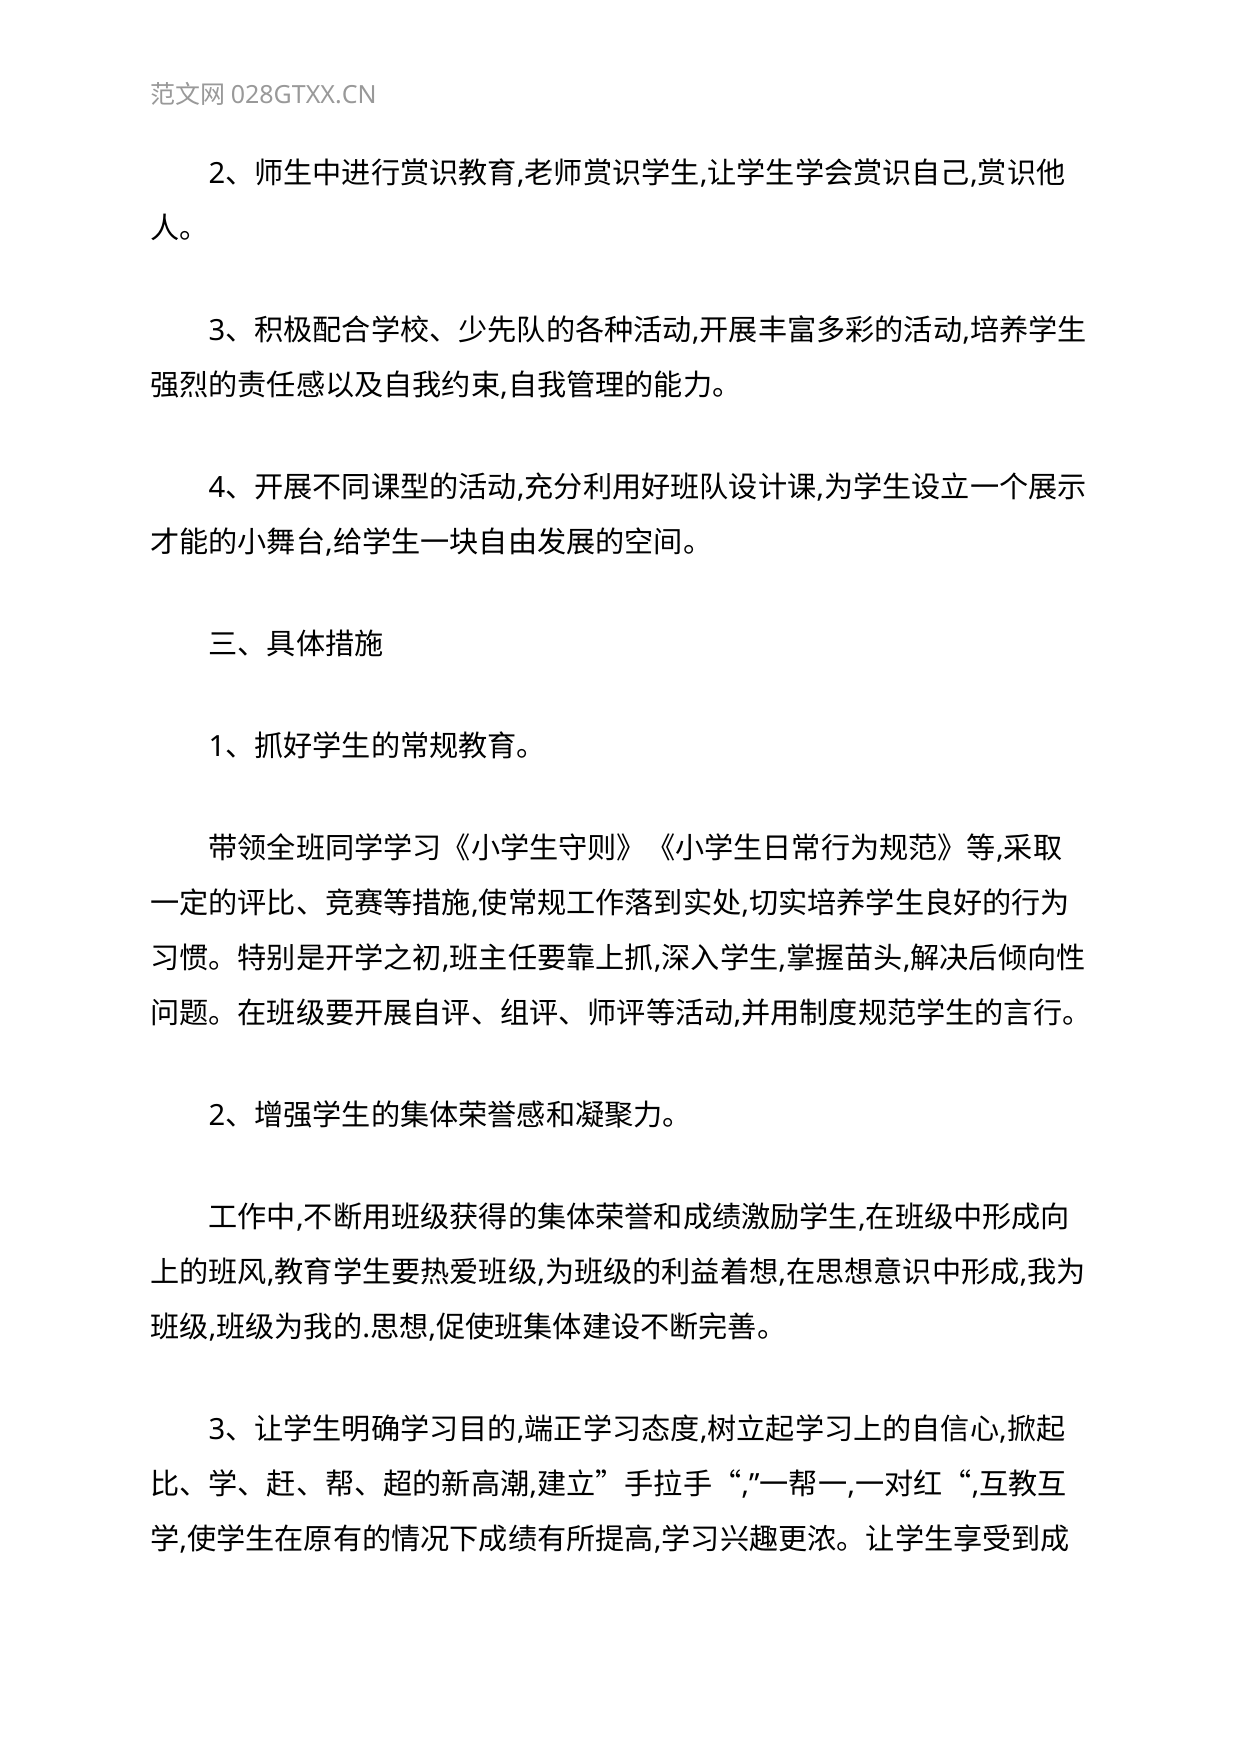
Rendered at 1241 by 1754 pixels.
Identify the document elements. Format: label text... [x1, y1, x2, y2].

text 2、师生中进行赏识教育,老师赏识学生,让学生学会赏识自己,赏识他人。 [150, 150, 1090, 247]
text 三、具体措施 [150, 621, 1090, 663]
text 3、积极配合学校、少先队的各种活动,开展丰富多彩的活动,培养学生强烈的责任感以及自我约束,自我管理的能力。 [150, 307, 1090, 404]
text 2、增强学生的集体荣誉感和凝聚力。 [150, 1091, 1090, 1134]
text 工作中,不断用班级获得的集体荣誉和成绩激励学生,在班级中形成向上的班风,教育学生要热爱班级,为班级的利益着想,在思想意识中形成,我为班级,班级为我的.思想,促使班集体建设不断完善。 [150, 1193, 1090, 1346]
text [150, 1405, 1090, 1558]
text 4、开展不同课型的活动,充分利用好班队设计课,为学生设立一个展示才能的小舞台,给学生一块自由发展的空间。 [150, 464, 1090, 561]
text 带领全班同学学习《小学生守则》《小学生日常行为规范》等,采取一定的评比、竞赛等措施,使常规工作落到实处,切实培养学生良好的行为习惯。特别是开学之初,班主任要靠上抓,深入学生,掌握苗头,解决后倾向性问题。在班级要开展自评、组评、师评等活动,并用制度规范学生的言行。 [150, 824, 1090, 1032]
text 1、抓好学生的常规教育。 [150, 722, 1090, 765]
